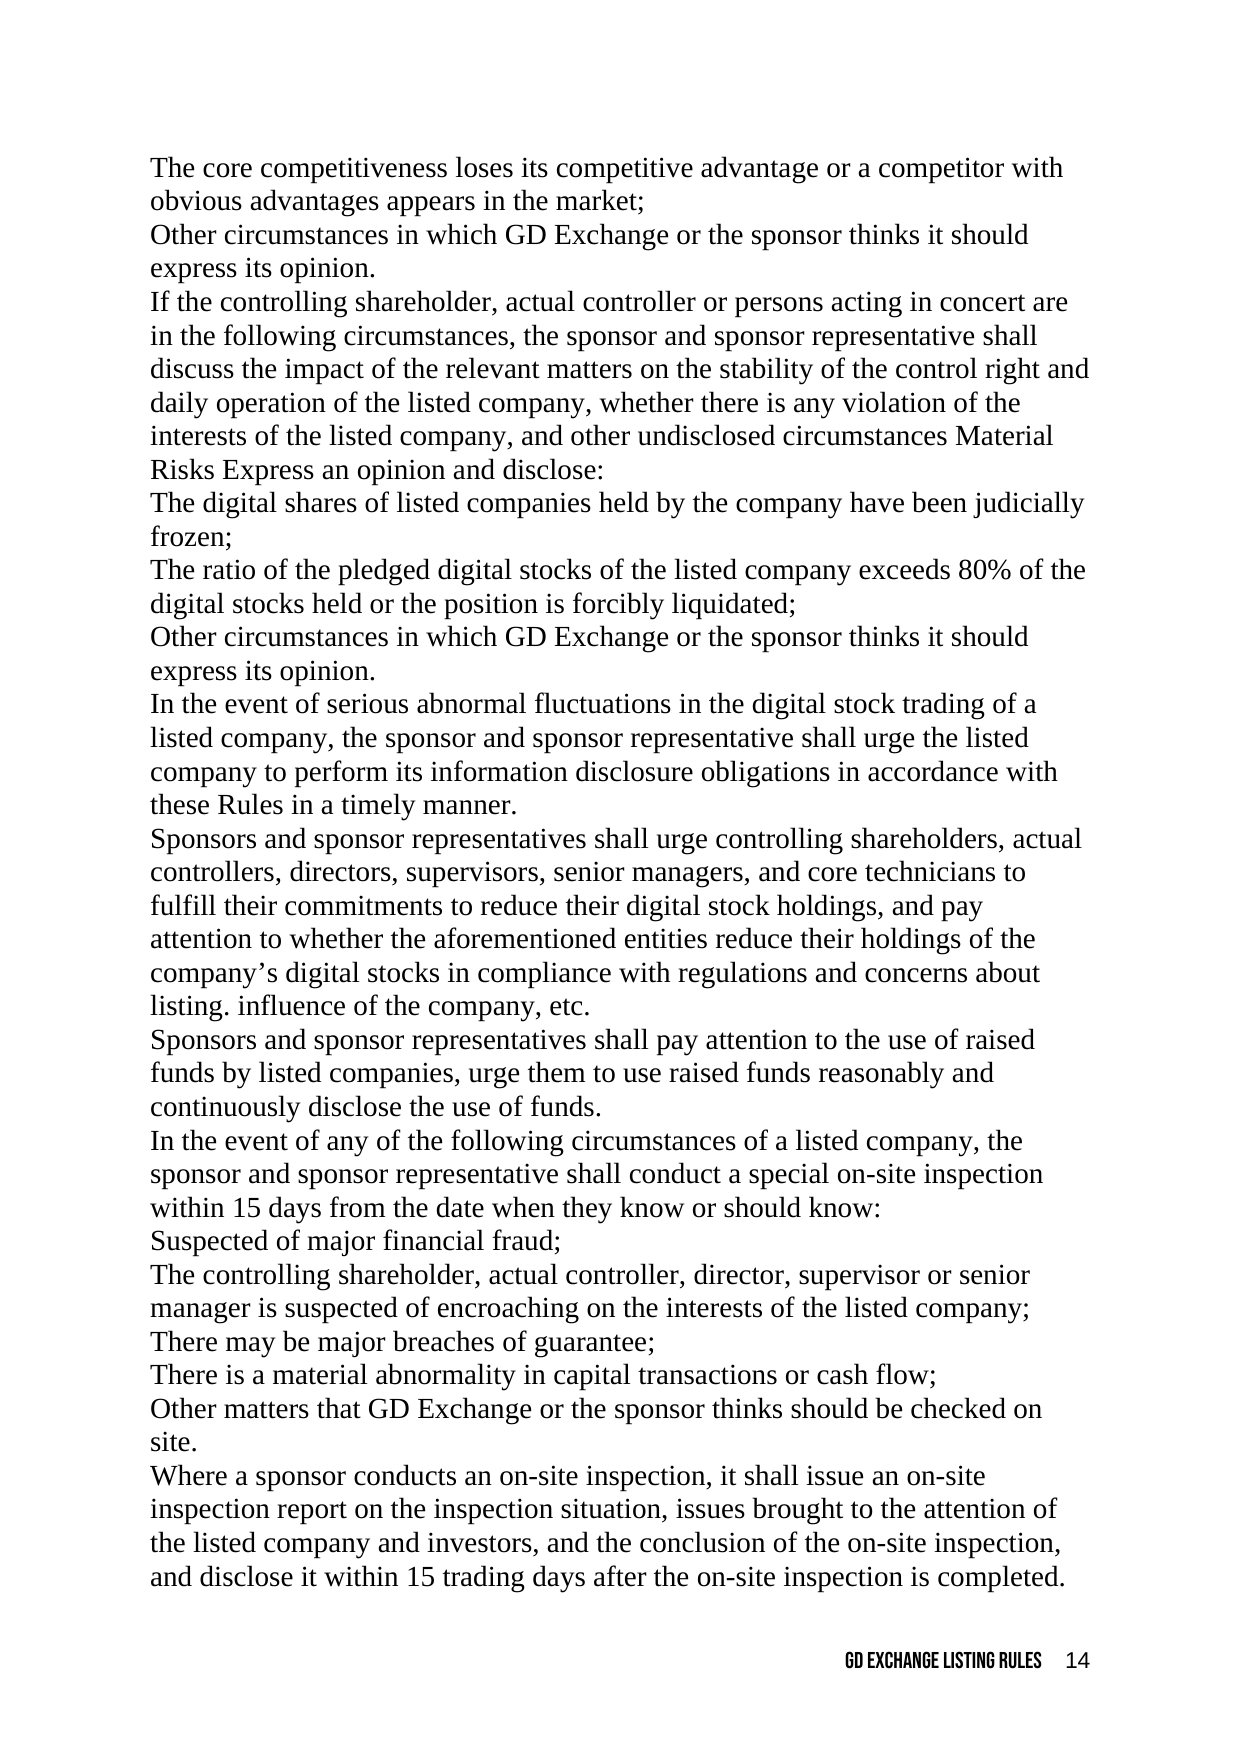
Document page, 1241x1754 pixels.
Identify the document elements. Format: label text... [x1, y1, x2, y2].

text The controlling shareholder, actual controller, director, supervisor or senior manager is suspected of encroaching on the interests of the listed company; [150, 1257, 1090, 1324]
text In the event of any of the following circumstances of a listed company, the sponsor and sponsor representative shall conduct a special on-site inspection within 15 days from the date when they know or should know: [150, 1123, 1090, 1223]
text There is a material abnormality in capital transactions or cash flow; [150, 1357, 1090, 1391]
text Other circumstances in which GD Exchange or the sponsor thinks it should express its opinion. [150, 217, 1090, 284]
text Where a sponsor conducts an on-site inspection, it shall issue an on-site inspection report on the inspection situation, issues brought to the attention of the listed company and investors, and the conclusion of the on-site inspection, and disclose it within 15 trading days after the on-site inspection is completed. [150, 1458, 1090, 1592]
text The ratio of the pledged digital stocks of the listed company exceeds 80% of the digital stocks held or the position is forcibly liquidated; [150, 552, 1090, 619]
text Other circumstances in which GD Exchange or the sponsor thinks it should express its opinion. [150, 619, 1090, 687]
text Other matters that GD Exchange or the sponsor thinks should be checked on site. [150, 1391, 1090, 1458]
text Sponsors and sponsor representatives shall urge controlling shareholders, actual controllers, directors, supervisors, senior managers, and core technicians to fulfill their commitments to reduce their digital stock holdings, and pay attention to whether the aforementioned entities reduce their holdings of the company’s digital stocks in compliance with regulations and concerns about listing. influence of the company, etc. [150, 821, 1090, 1022]
text If the controlling shareholder, actual controller or persons acting in concert are in the following circumstances, the sponsor and sponsor representative shall discuss the impact of the relevant matters on the stability of the control right and daily operation of the listed company, whether there is any violation of the interests of the listed company, and other undisclosed circumstances Material Risks Express an opinion and disclose: [150, 284, 1090, 485]
text Sponsors and sponsor representatives shall pay attention to the use of raised funds by listed companies, urge them to use raised funds reasonably and continuously disclose the use of funds. [150, 1022, 1090, 1123]
text There may be major breaches of guarantee; [150, 1324, 1090, 1357]
text Suspected of major financial fraud; [150, 1223, 1090, 1257]
text The digital shares of listed companies held by the company have been judicially frozen; [150, 485, 1090, 552]
text In the event of serious abnormal fluctuations in the digital stock trading of a listed company, the sponsor and sponsor representative shall urge the listed company to perform its information disclosure obligations in accordance with these Rules in a timely manner. [150, 687, 1090, 821]
text The core competitiveness loses its competitive advantage or a competitor with obvious advantages appears in the market; [150, 150, 1090, 217]
